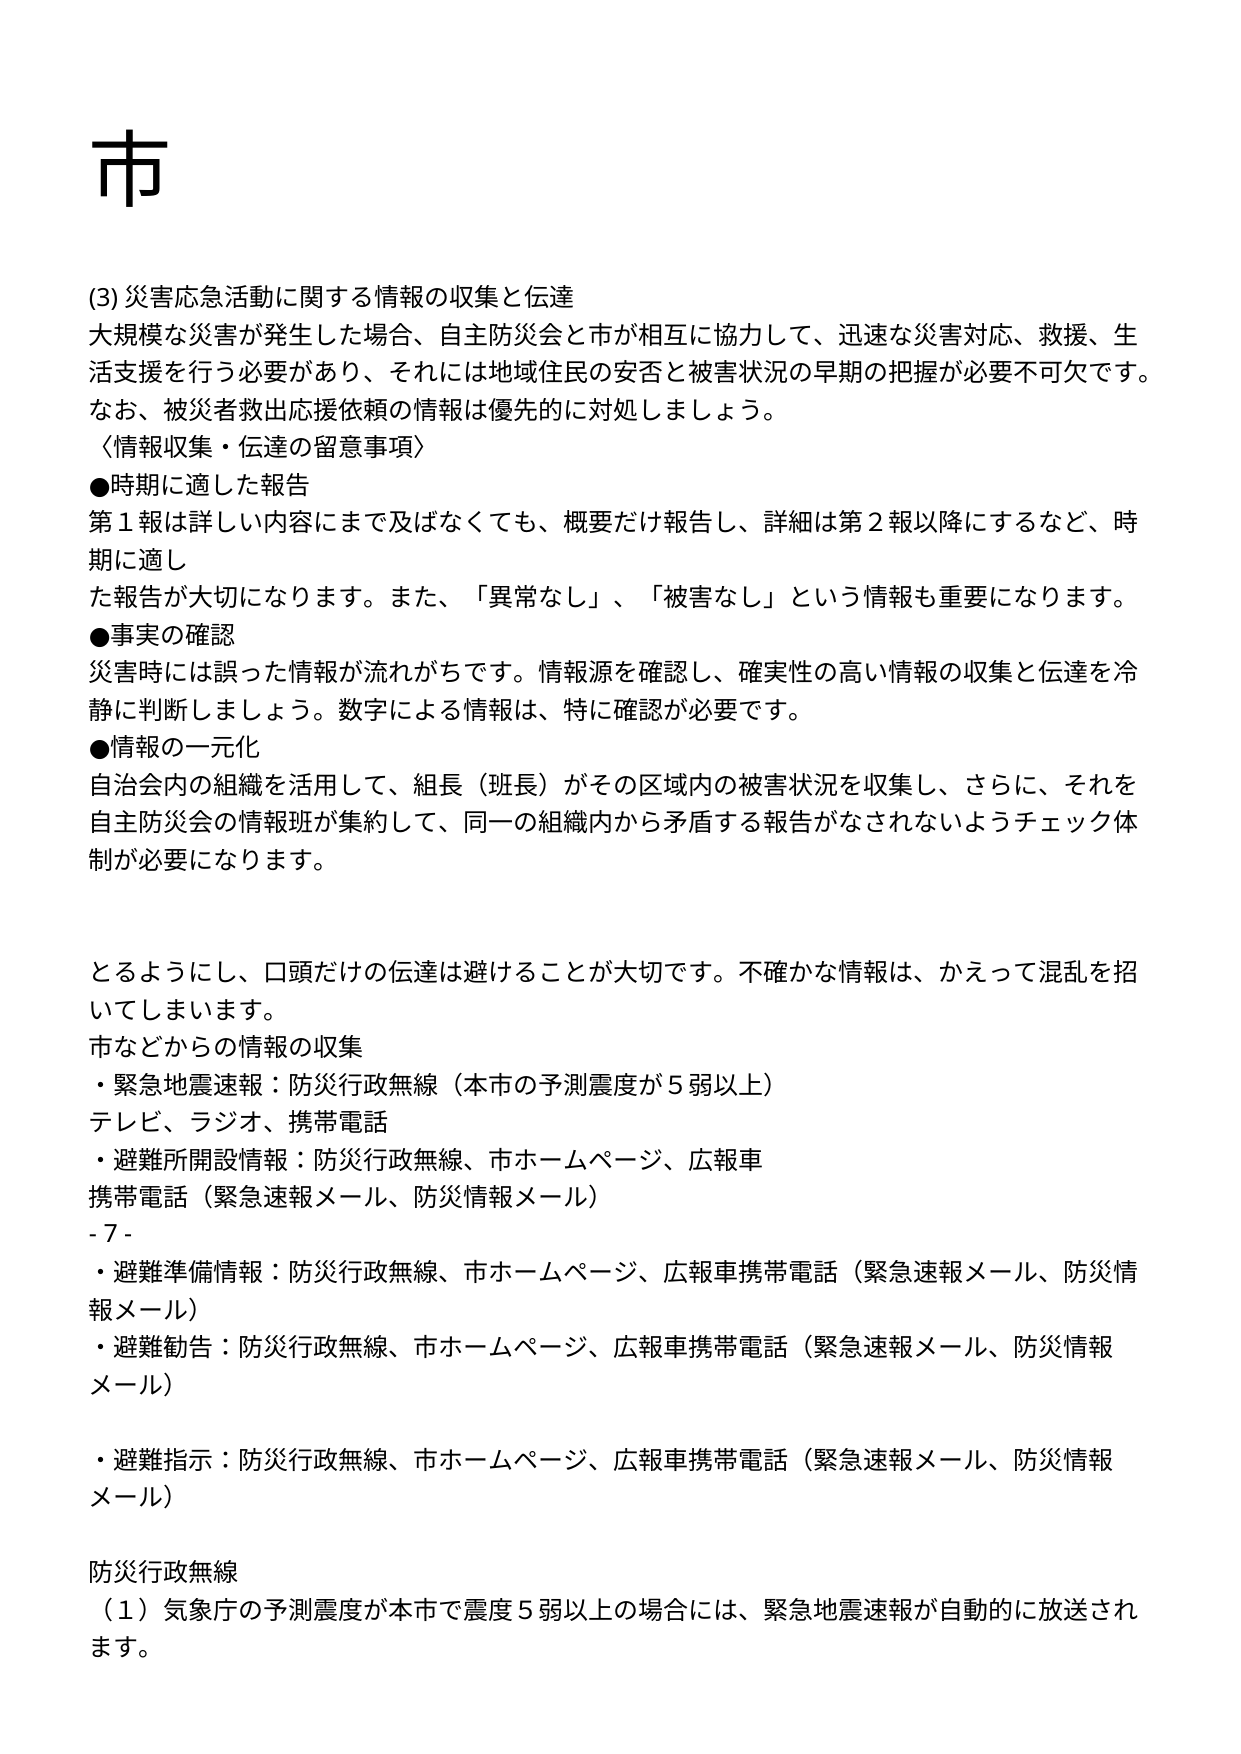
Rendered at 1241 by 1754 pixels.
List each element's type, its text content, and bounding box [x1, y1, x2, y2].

text 災害時には誤った情報が流れがちです。情報源を確認し、確実性の高い情報の収集と伝達を冷静に判断しましょう。数字による情報は、特に確認が必要です。 [89, 652, 1152, 727]
text 自治会内の組織を活用して、組長（班長）がその区域内の被害状況を収集し、さらに、それを自主防災会の情報班が集約して、同一の組織内から矛盾する報告がなされないようチェック体制が必要になります。 [89, 764, 1152, 877]
text ・避難指示：防災行政無線、市ホームページ、広報車携帯電話（緊急速報メール、防災情報メール） [89, 1439, 1152, 1514]
text 第１報は詳しい内容にまで及ばなくても、概要だけ報告し、詳細は第２報以降にするなど、時期に適し [89, 502, 1152, 577]
text ●情報の一元化 [89, 727, 1152, 764]
text 携帯電話（緊急速報メール、防災情報メール） [89, 1177, 1152, 1214]
text (3) 災害応急活動に関する情報の収集と伝達 [89, 277, 1152, 314]
text ・緊急地震速報：防災行政無線（本市の予測震度が５弱以上） [89, 1064, 1152, 1102]
text た報告が大切になります。また、「異常なし」、「被害なし」という情報も重要になります。 [89, 577, 1152, 614]
text 〈情報収集・伝達の留意事項〉 [89, 427, 1152, 464]
text 防災活動マニュアル 川越市 [89, 89, 1152, 239]
text テレビ、ラジオ、携帯電話 [89, 1102, 1152, 1139]
text 大規模な災害が発生した場合、自主防災会と市が相互に協力して、迅速な災害対応、救援、生活支援を行う必要があり、それには地域住民の安否と被害状況の早期の把握が必要不可欠です。なお、被災者救出応援依頼の情報は優先的に対処しましょう。 [89, 314, 1152, 427]
text ●時期に適した報告 [89, 464, 1152, 502]
text 市などからの情報の収集 [89, 1027, 1152, 1064]
text - 7 - [89, 1214, 1152, 1252]
text ・避難準備情報：防災行政無線、市ホームページ、広報車携帯電話（緊急速報メール、防災情報メール） [89, 1252, 1152, 1327]
text とるようにし、口頭だけの伝達は避けることが大切です。不確かな情報は、かえって混乱を招いてしまいます。 [89, 952, 1152, 1027]
text ・避難所開設情報：防災行政無線、市ホームページ、広報車 [89, 1139, 1152, 1177]
text 防災行政無線 [89, 1552, 1152, 1589]
text （１）気象庁の予測震度が本市で震度５弱以上の場合には、緊急地震速報が自動的に放送されます。 [89, 1589, 1152, 1664]
text ●事実の確認 [89, 614, 1152, 652]
text ・避難勧告：防災行政無線、市ホームページ、広報車携帯電話（緊急速報メール、防災情報メール） [89, 1327, 1152, 1402]
